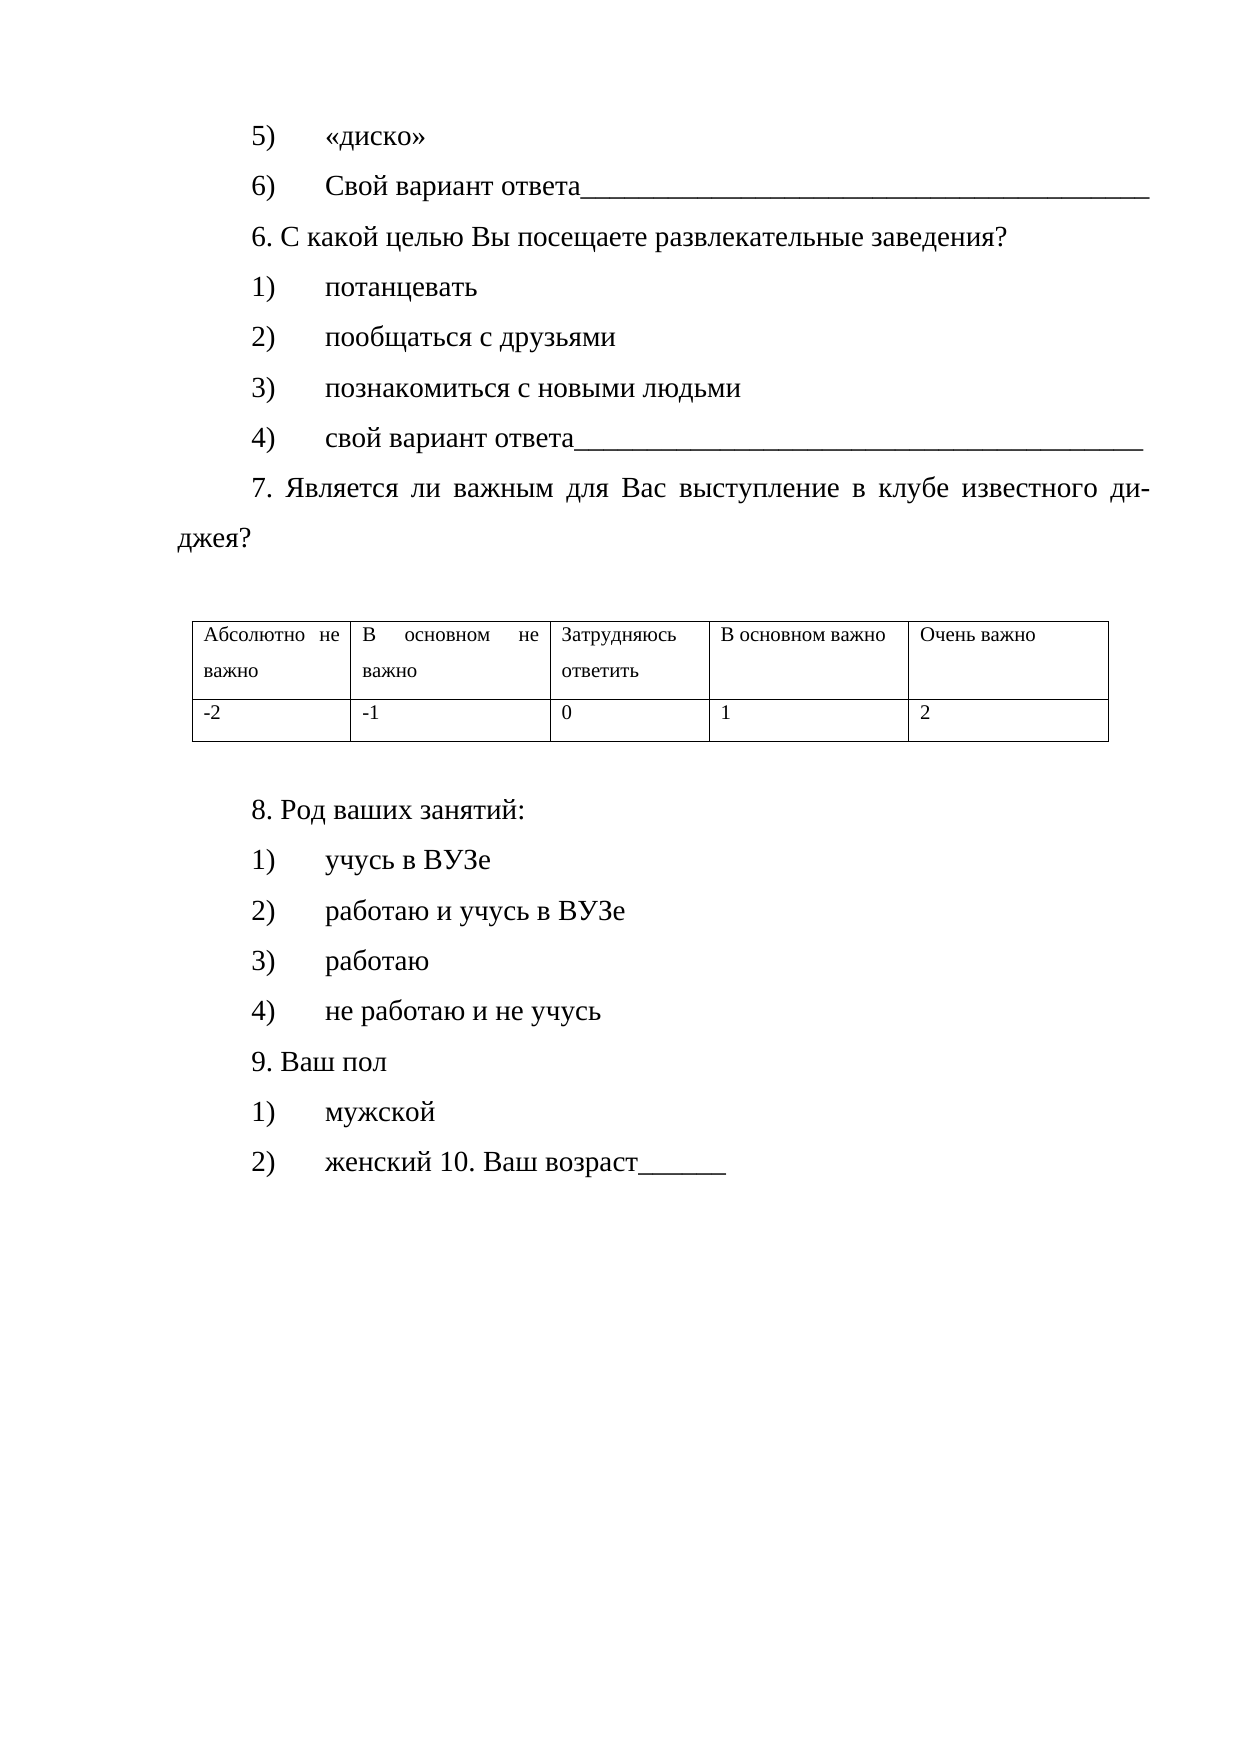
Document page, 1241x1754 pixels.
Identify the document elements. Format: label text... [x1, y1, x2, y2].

table_header В основном не важно [351, 622, 550, 699]
text 9. Ваш пол [177, 1044, 1152, 1077]
list работаю и учусь в ВУЗе [177, 893, 1152, 926]
list свой вариант ответа_______________________________________ [177, 420, 1152, 453]
table_cell -1 [351, 700, 550, 741]
list учусь в ВУЗе [177, 842, 1152, 876]
list потанцевать [177, 269, 1152, 303]
list работаю [177, 943, 1152, 977]
table_cell 0 [551, 700, 709, 741]
text 7. Является ли важным для Вас выступление в клубе известного ди-джея? [177, 470, 1152, 554]
list женский 10. Ваш возраст______ [177, 1144, 1152, 1178]
text 8. Род ваших занятий: [177, 792, 1152, 826]
list мужской [177, 1094, 1152, 1128]
list Свой вариант ответа_______________________________________ [177, 168, 1152, 202]
list не работаю и не учусь [177, 993, 1152, 1027]
list познакомиться с новыми людьми [177, 370, 1152, 403]
table_cell 2 [909, 700, 1108, 741]
table_header Затрудняюсь ответить [551, 622, 709, 699]
table_header Абсолютно не важно [193, 622, 350, 699]
table_cell -2 [193, 700, 350, 741]
table_header В основном важно [710, 622, 908, 699]
list пообщаться с друзьями [177, 319, 1152, 353]
list «диско» [177, 118, 1152, 152]
table_cell 1 [710, 700, 908, 741]
text 6. С какой целью Вы посещаете развлекательные заведения? [177, 219, 1152, 252]
table_header Очень важно [909, 622, 1108, 699]
